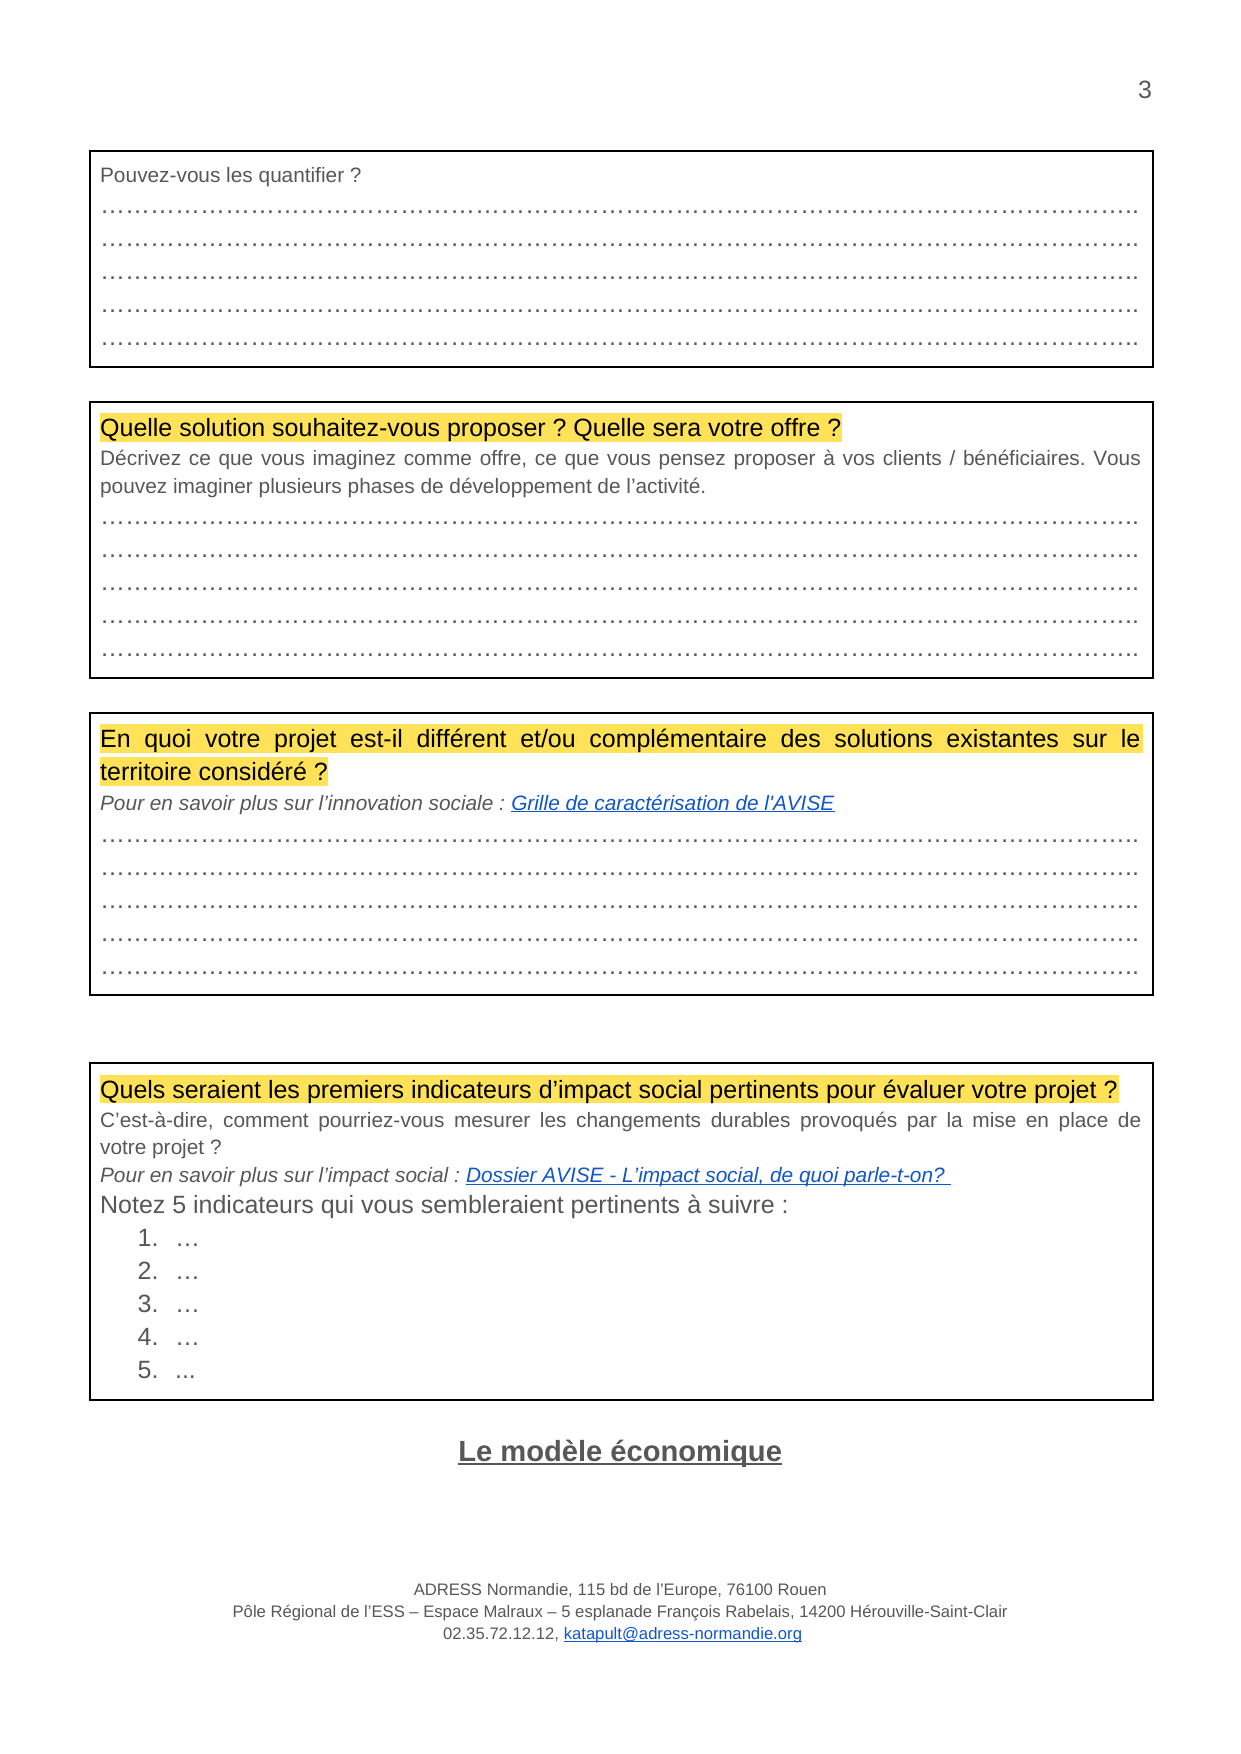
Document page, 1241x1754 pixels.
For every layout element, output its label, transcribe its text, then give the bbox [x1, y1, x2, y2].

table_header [91, 152, 1152, 366]
subtitle Le modèle économique [88, 1434, 1152, 1467]
table_header Quels seraient les premiers indicateurs d’impact social pertinents pour évaluer votre projet ? C’est-à-dire, comment pourriez-vous mesurer les changements durables provoqués par la mise en place de votre projet ? Pour en savoir plus sur l’impact social : Dossier AVISE - L’impact social, de quoi parle-t-on? Notez 5 indicateurs qui vous sembleraient pertinents à suivre : … … … … ... [91, 1064, 1152, 1399]
table_header En quoi votre projet est-il différent et/ou complémentaire des solutions existantes sur le territoire considéré ? Pour en savoir plus sur l’innovation sociale : Grille de caractérisation de l'AVISE ……………………………………………………………………………………………………………..……………………………………………………………………………………………………………..……………………………………………………………………………………………………………..……………………………………………………………………………………………………………..…………………………………………………………………………………………………………….. [91, 714, 1152, 994]
table_header Quelle solution souhaitez-vous proposer ? Quelle sera votre offre ? Décrivez ce que vous imaginez comme offre, ce que vous pensez proposer à vos clients / bénéficiaires. Vous pouvez imaginer plusieurs phases de développement de l’activité. ……………………………………………………………………………………………………………..……………………………………………………………………………………………………………..……………………………………………………………………………………………………………..……………………………………………………………………………………………………………..…………………………………………………………………………………………………………….. [91, 403, 1152, 677]
